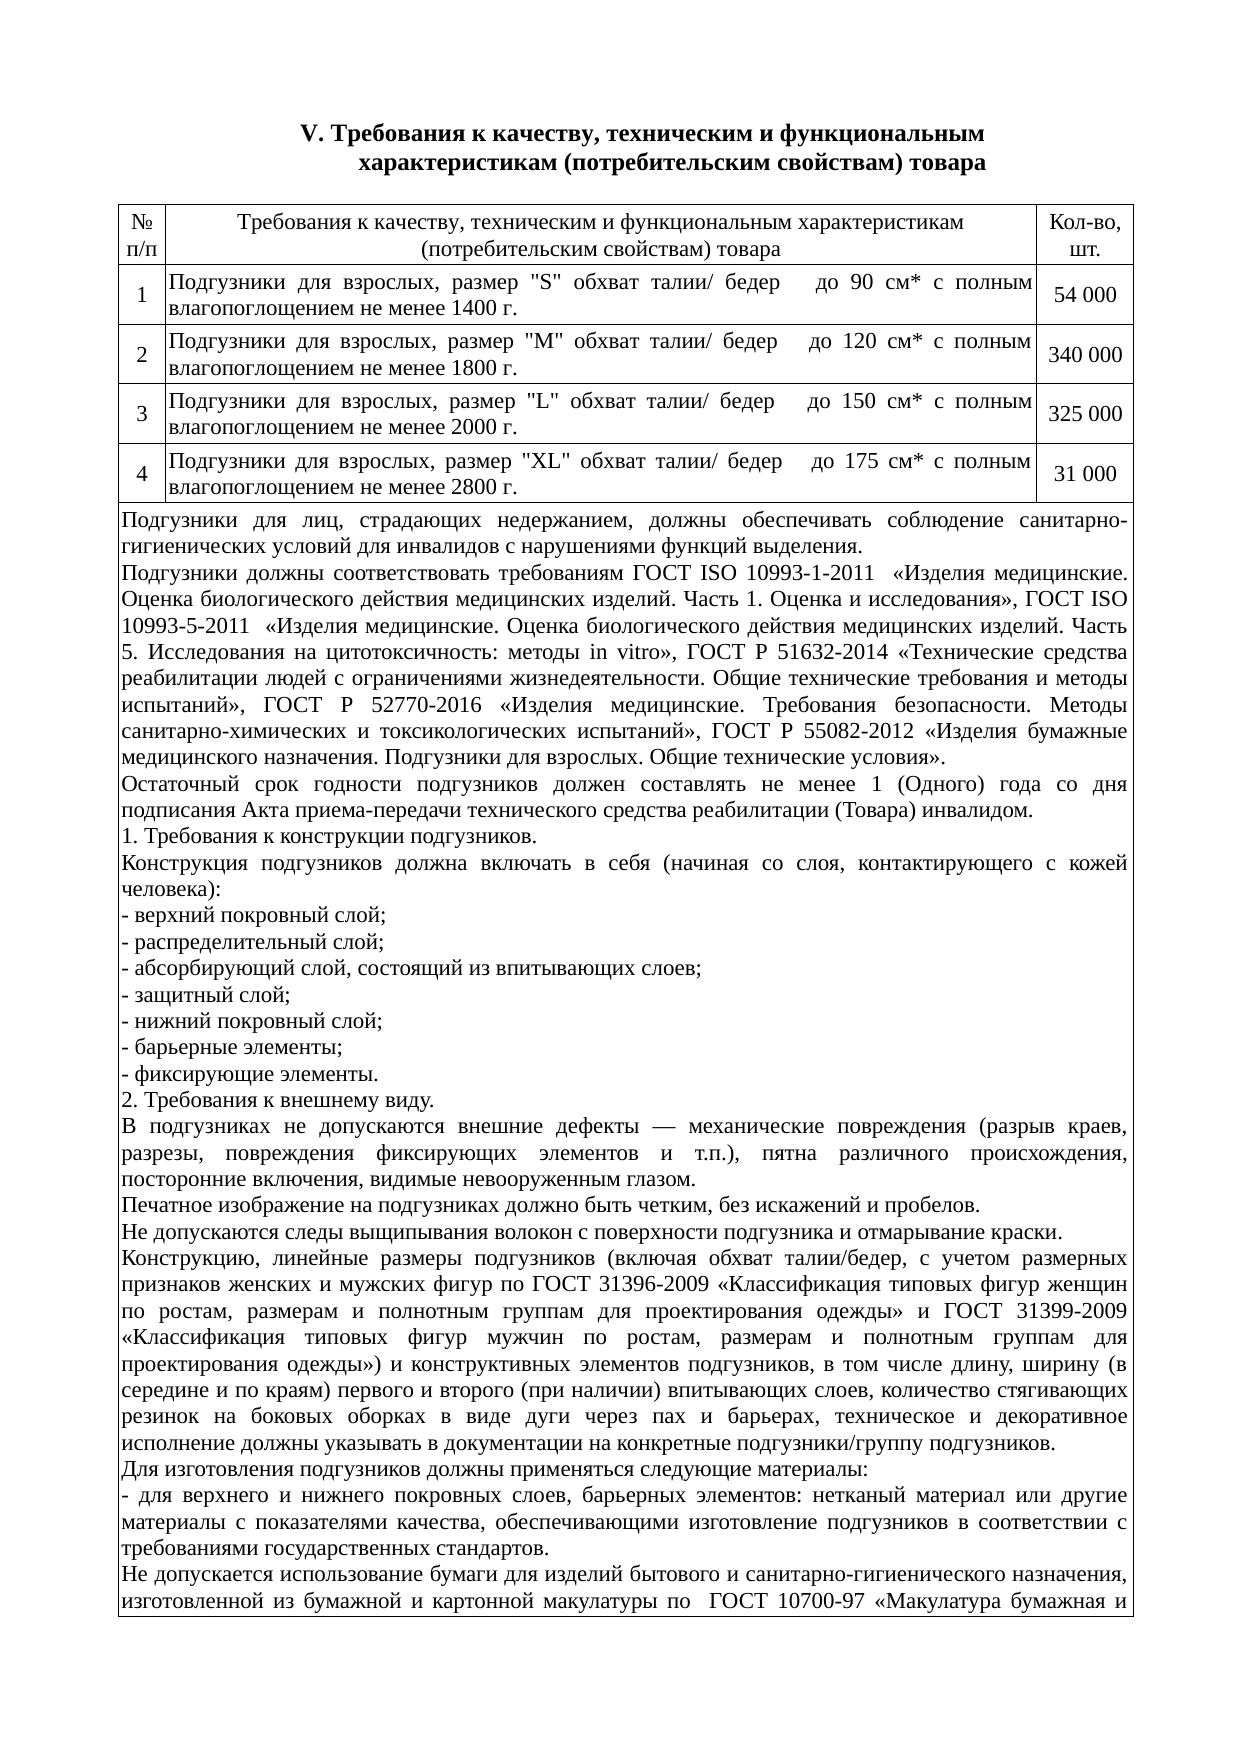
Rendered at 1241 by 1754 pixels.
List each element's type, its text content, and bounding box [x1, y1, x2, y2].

table_cell 2 [119, 325, 165, 383]
table_header № п/п [119, 205, 165, 264]
table_cell 1 [119, 265, 165, 323]
text V. Требования к качеству, техническим и функциональным [118, 118, 1167, 147]
table_cell 325 000 [1037, 384, 1133, 443]
table_cell Подгузники для взрослых, размер "XL" обхват талии/ бедер до 175 см* с полным влагопоглощением не менее 2800 г. [166, 444, 1036, 502]
table_header Требования к качеству, техническим и функциональным характеристикам (потребительским свойствам) товара [166, 205, 1036, 264]
table_cell Подгузники для взрослых, размер "S" обхват талии/ бедер до 90 см* с полным влагопоглощением не менее 1400 г. [166, 265, 1036, 323]
table_cell 3 [119, 384, 165, 443]
text характеристикам (потребительским свойствам) товара [118, 147, 1167, 176]
table_cell Подгузники для взрослых, размер "М" обхват талии/ бедер до 120 см* с полным влагопоглощением не менее 1800 г. [166, 325, 1036, 383]
table_cell 4 [119, 444, 165, 502]
table_cell 31 000 [1037, 444, 1133, 502]
table_cell 54 000 [1037, 265, 1133, 323]
table_header Кол-во, шт. [1037, 205, 1133, 264]
table_cell Подгузники для взрослых, размер "L" обхват талии/ бедер до 150 см* с полным влагопоглощением не менее 2000 г. [166, 384, 1036, 443]
table_cell 340 000 [1037, 325, 1133, 383]
